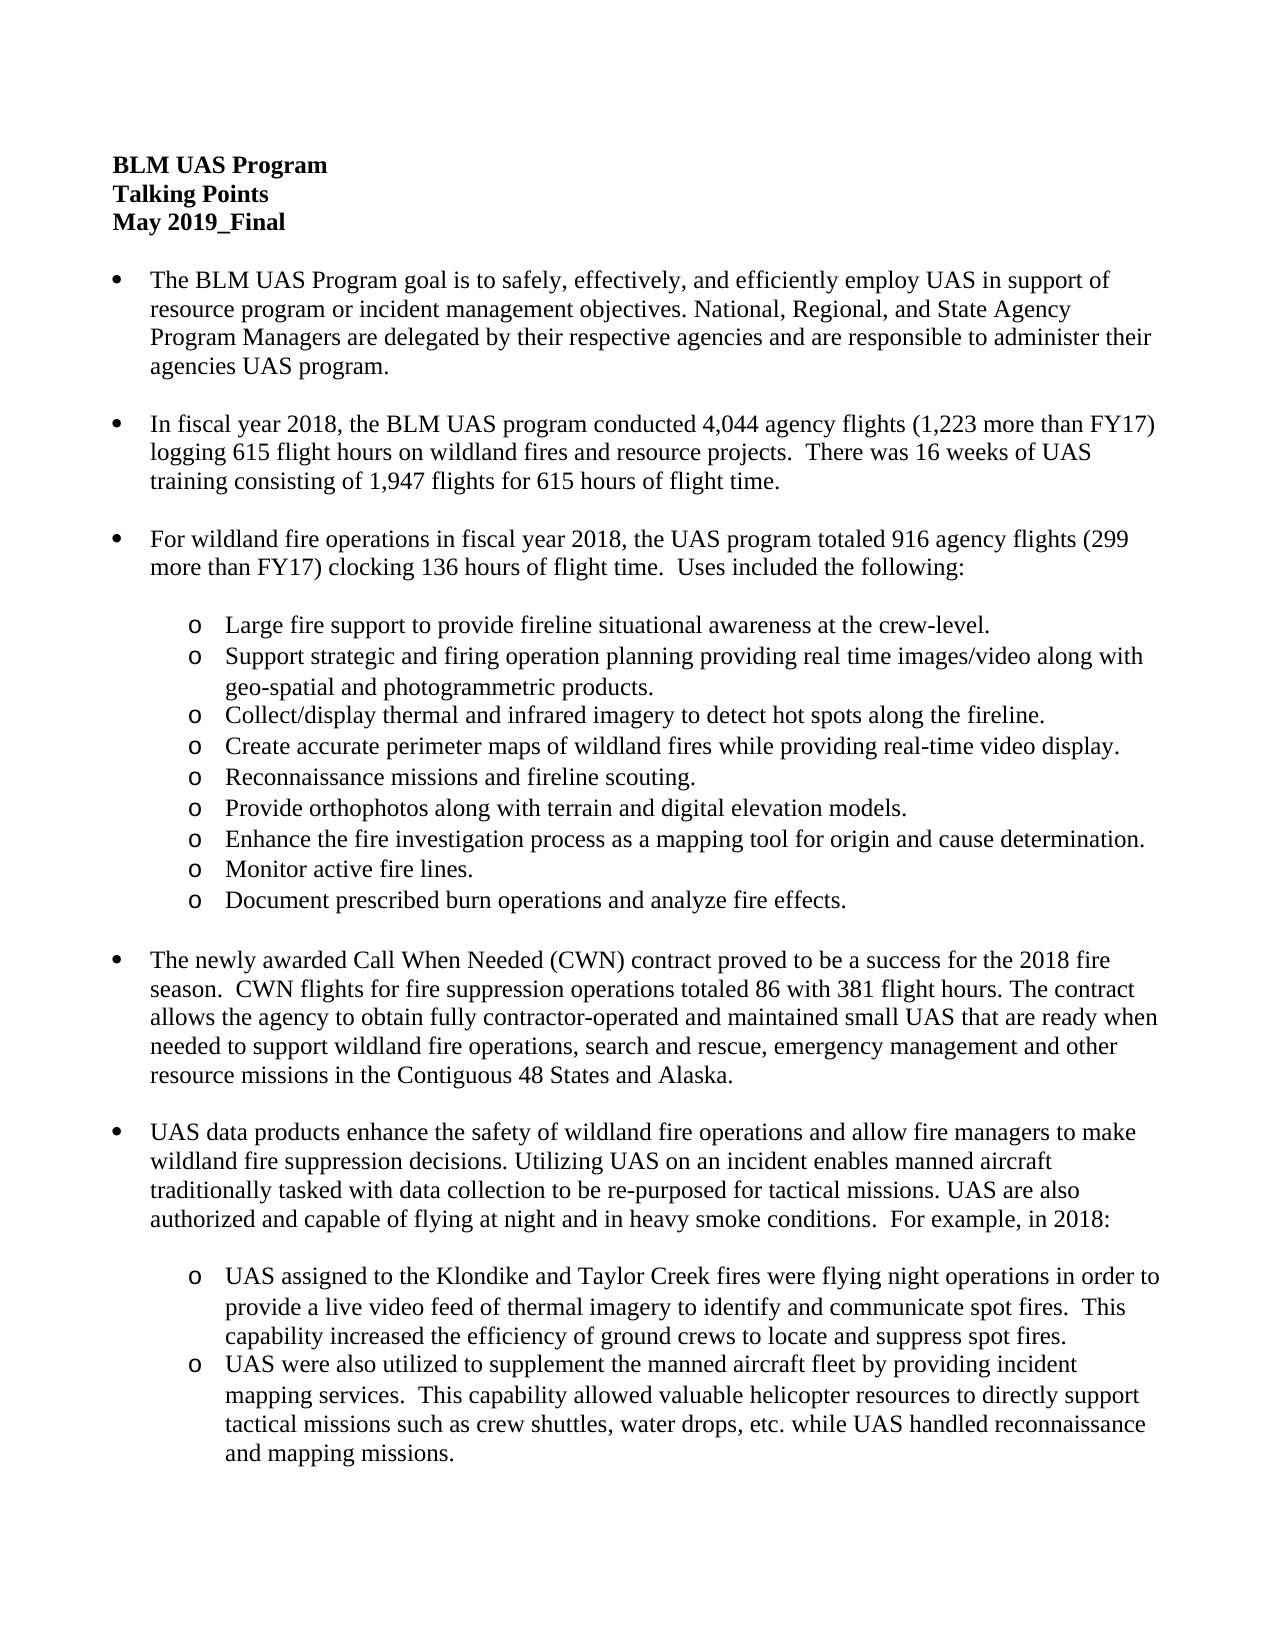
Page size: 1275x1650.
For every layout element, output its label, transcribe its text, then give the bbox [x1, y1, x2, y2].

list Monitor active fire lines. [187, 854, 1162, 885]
list The BLM UAS Program goal is to safely, effectively, and efficiently employ UAS in support of resource program or incident management objectives. National, Regional, and State Agency Program Managers are delegated by their respective agencies and are responsible to administer their agencies UAS program. [112, 265, 1162, 380]
text BLM UAS Program Talking Points May 2019_Final [112, 150, 1162, 236]
list Reconnaissance missions and fireline scouting. [187, 762, 1162, 793]
list UAS were also utilized to supplement the manned aircraft fleet by providing incident mapping services. This capability allowed valuable helicopter resources to directly support tactical missions such as crew shuttles, water drops, etc. while UAS handled reconnaissance and mapping missions. [187, 1349, 1162, 1467]
list In fiscal year 2018, the BLM UAS program conducted 4,044 agency flights (1,223 more than FY17) logging 615 flight hours on wildland fires and resource projects. There was 16 weeks of UAS training consisting of 1,947 flights for 615 hours of flight time. [112, 409, 1162, 495]
list Support strategic and firing operation planning providing real time images/video along with geo-spatial and photogrammetric products. [187, 641, 1162, 700]
list Create accurate perimeter maps of wildland fires while providing real-time video display. [187, 731, 1162, 762]
list The newly awarded Call When Needed (CWN) contract proved to be a success for the 2018 fire season. CWN flights for fire suppression operations totaled 86 with 381 flight hours. The contract allows the agency to obtain fully contractor-operated and maintained small UAS that are ready when needed to support wildland fire operations, search and rescue, emergency management and other resource missions in the Contiguous 48 States and Alaska. [112, 945, 1162, 1089]
list UAS assigned to the Klondike and Taylor Creek fires were flying night operations in order to provide a live video feed of thermal imagery to identify and communicate spot fires. This capability increased the efficiency of ground crews to locate and suppress spot fires. [187, 1261, 1162, 1349]
list Collect/display thermal and infrared imagery to detect hot spots along the fireline. [187, 700, 1162, 731]
list Enhance the fire investigation process as a mapping tool for origin and cause determination. [187, 824, 1162, 854]
list Document prescribed burn operations and analyze fire effects. [187, 885, 1162, 916]
list UAS data products enhance the safety of wildland fire operations and allow fire managers to make wildland fire suppression decisions. Utilizing UAS on an incident enables manned aircraft traditionally tasked with data collection to be re-purposed for tactical missions. UAS are also authorized and capable of flying at night and in heavy smoke conditions. For example, in 2018: [112, 1117, 1162, 1232]
list Large fire support to provide fireline situational awareness at the crew-level. [187, 610, 1162, 641]
list Provide orthophotos along with terrain and digital elevation models. [187, 793, 1162, 824]
list For wildland fire operations in fiscal year 2018, the UAS program totaled 916 agency flights (299 more than FY17) clocking 136 hours of flight time. Uses included the following: [112, 524, 1162, 581]
